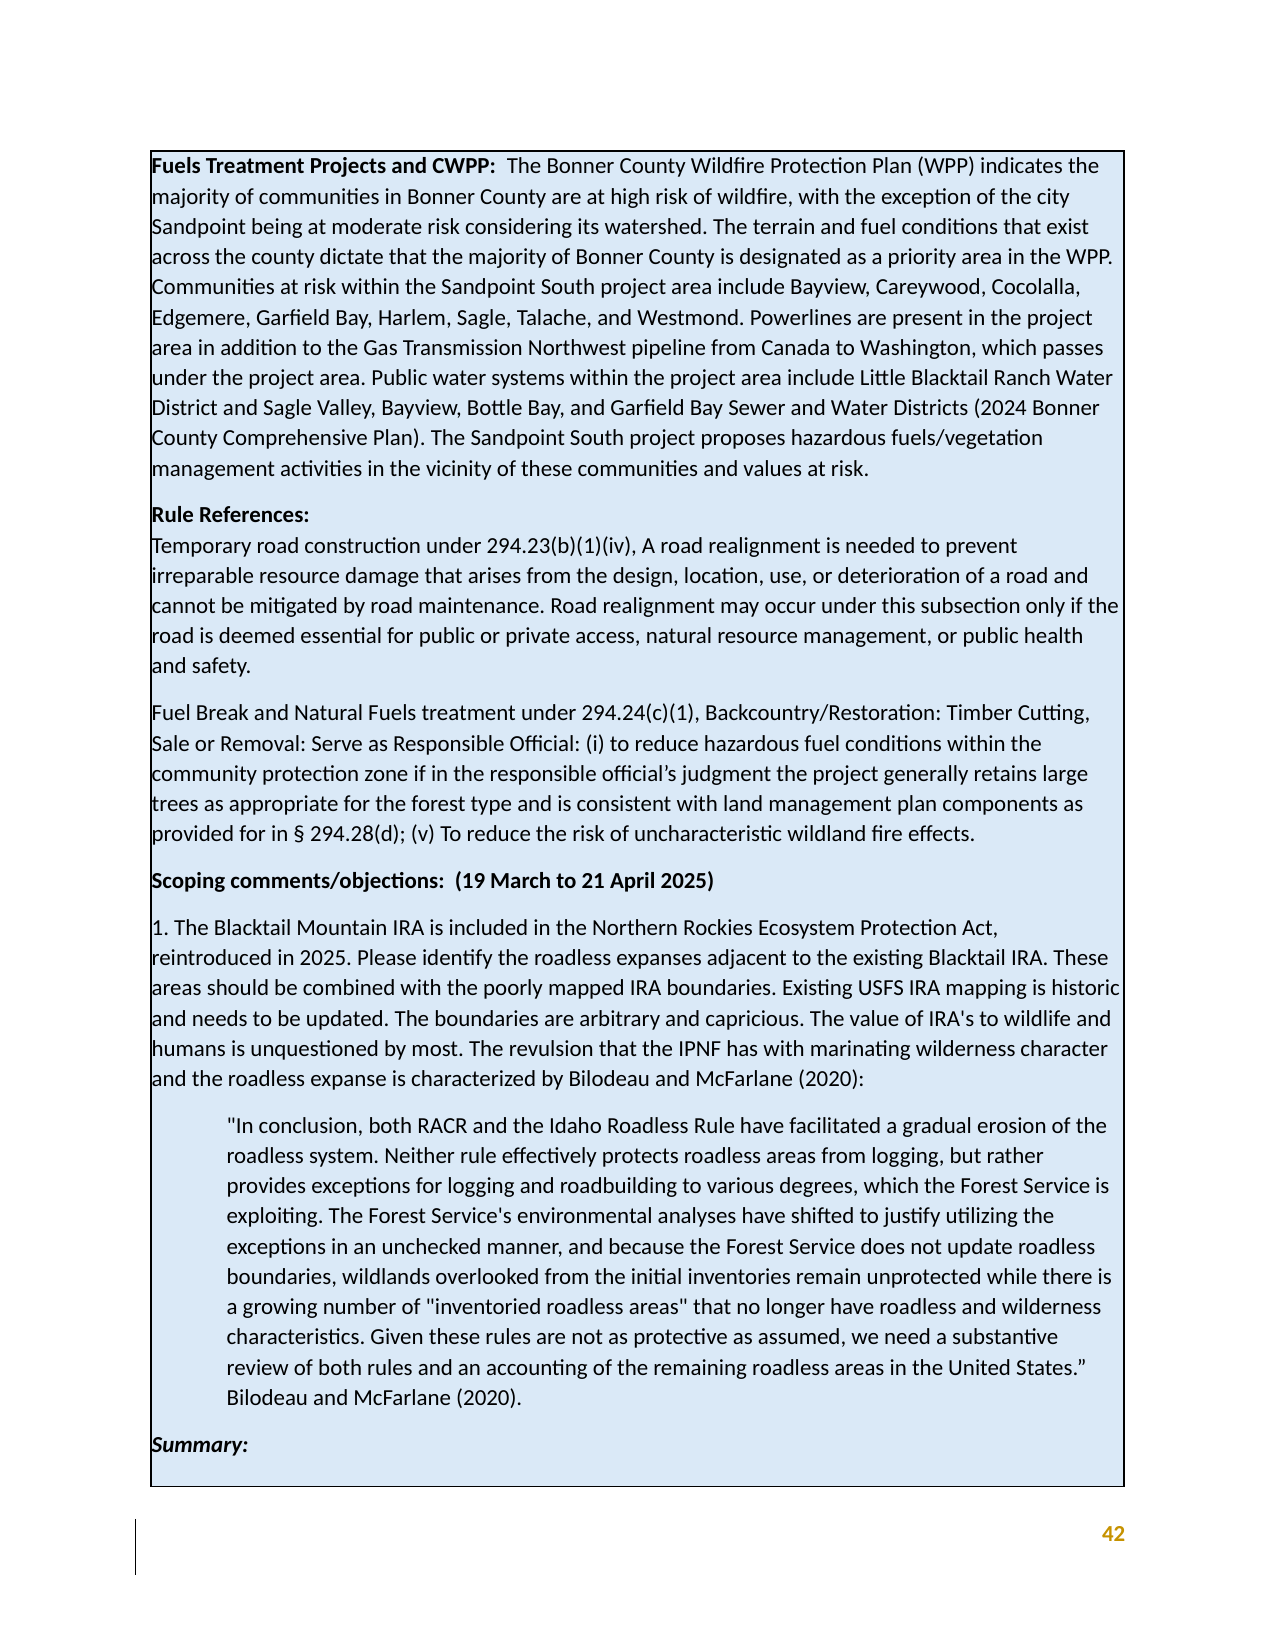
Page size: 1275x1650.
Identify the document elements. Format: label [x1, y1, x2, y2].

table_cell [152, 152, 1123, 1486]
